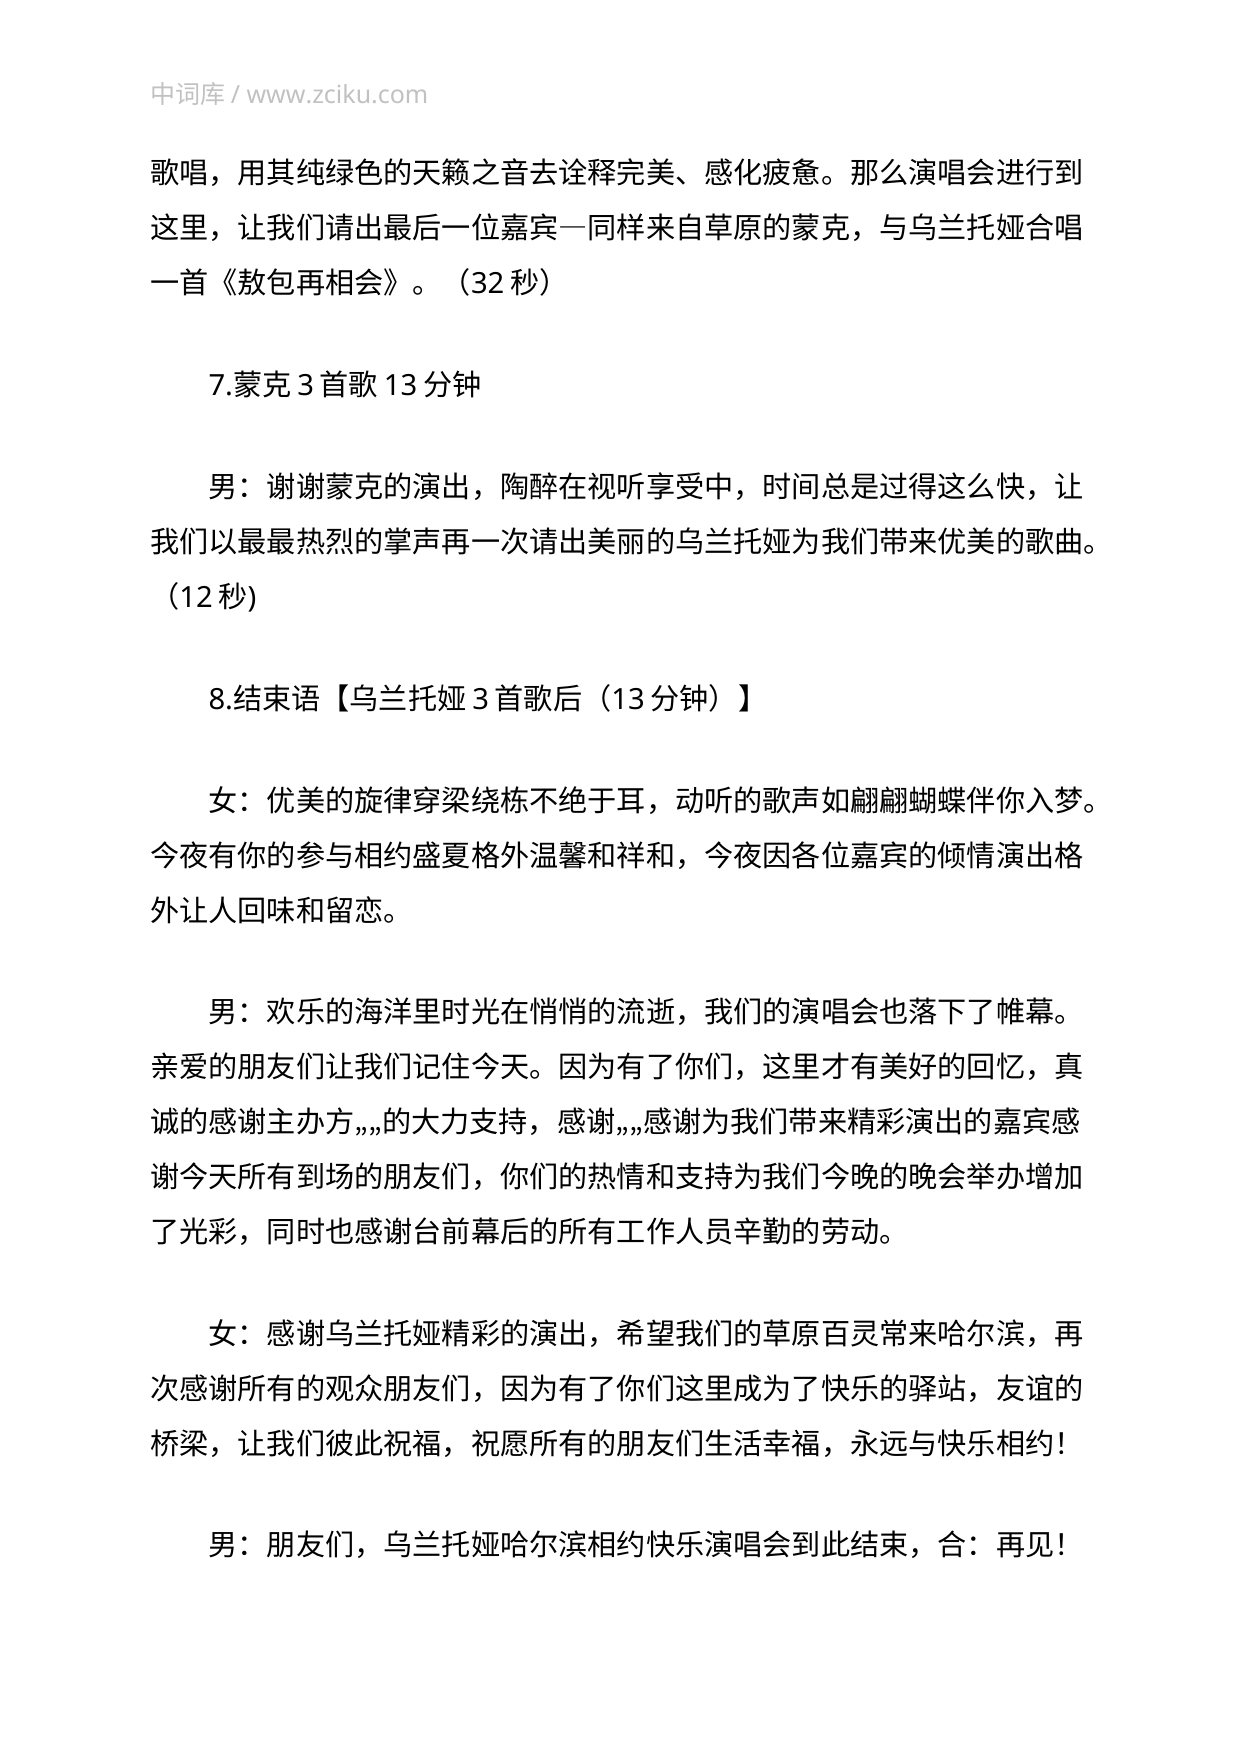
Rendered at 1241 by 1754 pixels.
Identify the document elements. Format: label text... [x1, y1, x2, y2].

text 女：优美的旋律穿梁绕栋不绝于耳，动听的歌声如翩翩蝴蝶伴你入梦。今夜有你的参与相约盛夏格外温馨和祥和，今夜因各位嘉宾的倾情演出格外让人回味和留恋。 [150, 777, 1090, 929]
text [150, 1522, 1090, 1564]
text 7.蒙克3首歌13分钟 [150, 362, 1090, 404]
text 8.结束语【乌兰托娅3首歌后（13分钟）】 [150, 676, 1090, 718]
text 男：欢乐的海洋里时光在悄悄的流逝，我们的演唱会也落下了帷幕。亲爱的朋友们让我们记住今天。因为有了你们，这里才有美好的回忆，真诚的感谢主办方„„的大力支持，感谢„„感谢为我们带来精彩演出的嘉宾感谢今天所有到场的朋友们，你们的热情和支持为我们今晚的晚会举办增加了光彩，同时也感谢台前幕后的所有工作人员辛勤的劳动。 [150, 989, 1090, 1251]
text 女：感谢乌兰托娅精彩的演出，希望我们的草原百灵常来哈尔滨，再次感谢所有的观众朋友们，因为有了你们这里成为了快乐的驿站，友谊的桥梁，让我们彼此祝福，祝愿所有的朋友们生活幸福，永远与快乐相约！ [150, 1310, 1090, 1462]
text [150, 150, 1090, 302]
text 男：谢谢蒙克的演出，陶醉在视听享受中，时间总是过得这么快，让我们以最最热烈的掌声再一次请出美丽的乌兰托娅为我们带来优美的歌曲。（12秒) [150, 464, 1090, 616]
